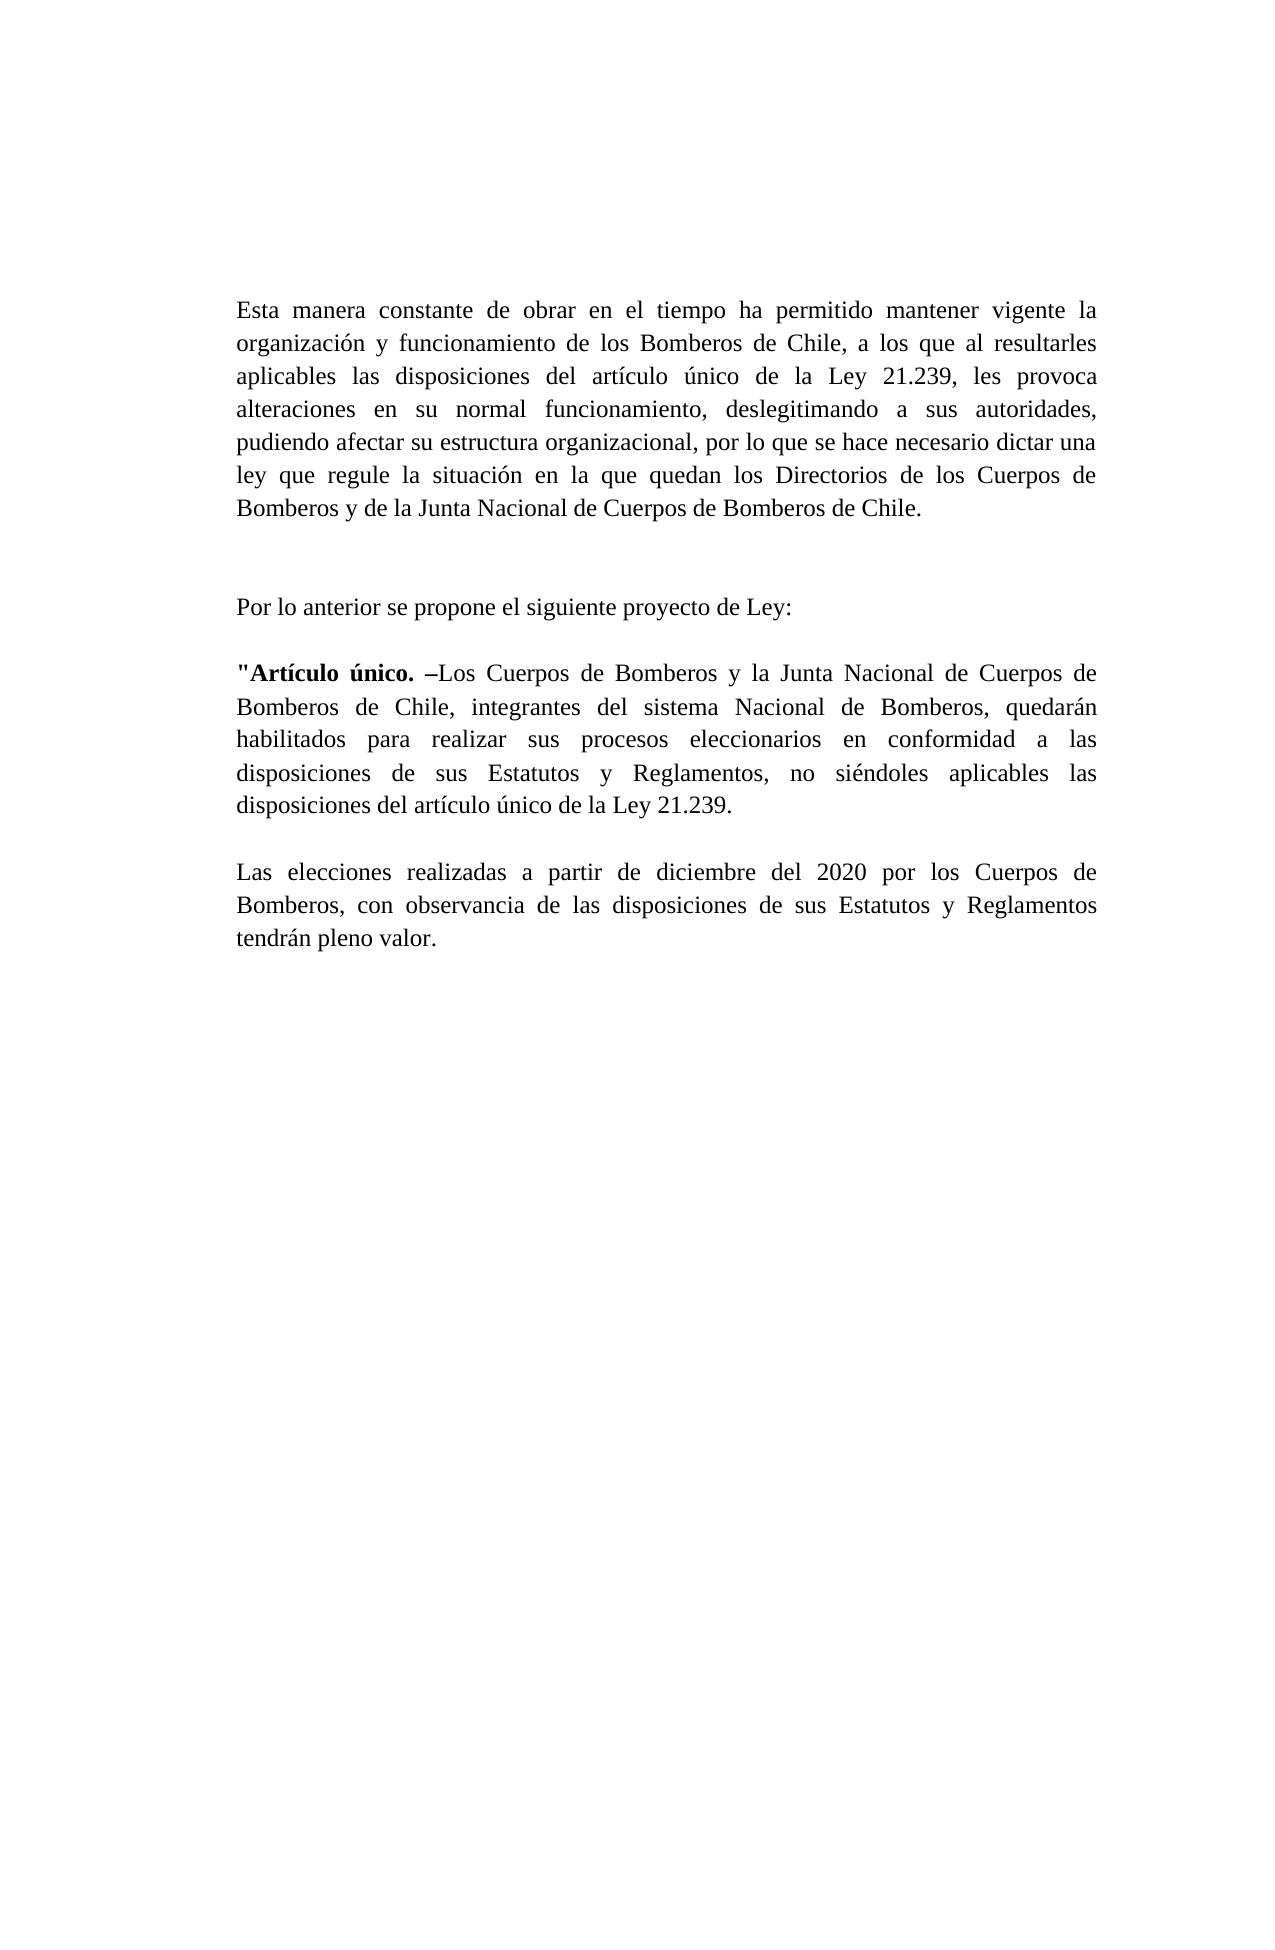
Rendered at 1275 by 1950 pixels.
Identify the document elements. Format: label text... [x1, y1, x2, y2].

text Las elecciones realizadas a partir de diciembre del 2020 por los Cuerpos de Bomberos, con observancia de las disposiciones de sus Estatutos y Reglamentos tendrán pleno valor. [236, 857, 1098, 951]
text Esta manera constante de obrar en el tiempo ha permitido mantener vigente la organización y funcionamiento de los Bomberos de Chile, a los que al resultarles aplicables las disposiciones del artículo único de la Ley 21.239, les provoca alteraciones en su normal funcionamiento, deslegitimando a sus autoridades, pudiendo afectar su estructura organizacional, por lo que se hace necesario dictar una ley que regule la situación en la que quedan los Directorios de los Cuerpos de Bomberos y de la Junta Nacional de Cuerpos de Bomberos de Chile. [236, 295, 1098, 522]
text "Artículo único. –Los Cuerpos de Bomberos y la Junta Nacional de Cuerpos de Bomberos de Chile, integrantes del sistema Nacional de Bomberos, quedarán habilitados para realizar sus procesos eleccionarios en conformidad a las disposiciones de sus Estatutos y Reglamentos, no siéndoles aplicables las disposiciones del artículo único de la Ley 21.239. [236, 658, 1098, 819]
text Por lo anterior se propone el siguiente proyecto de Ley: [236, 592, 1098, 621]
